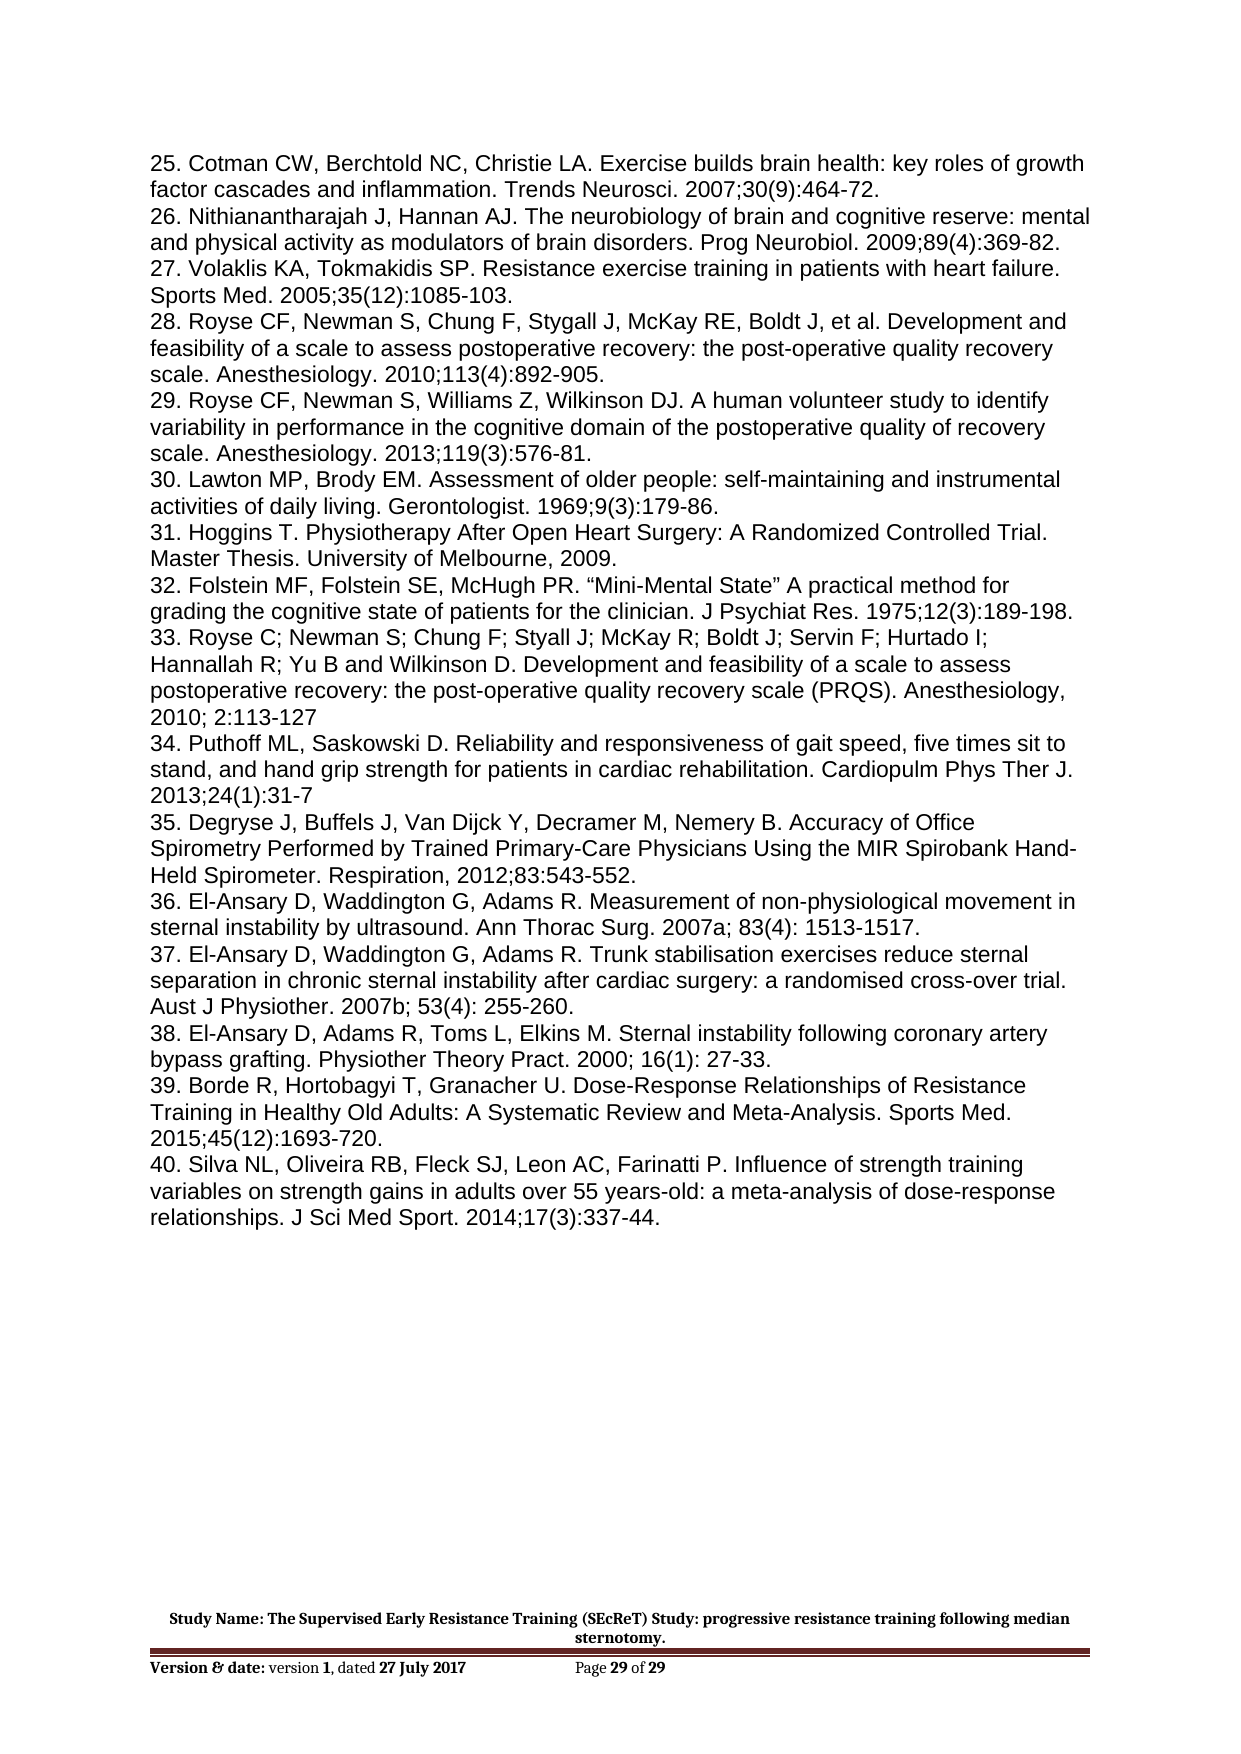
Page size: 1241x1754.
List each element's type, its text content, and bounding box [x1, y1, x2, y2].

text 34. Puthoff ML, Saskowski D. Reliability and responsiveness of gait speed, five times sit to stand, and hand grip strength for patients in cardiac rehabilitation. Cardiopulm Phys Ther J. 2013;24(1):31-7 [150, 730, 1090, 809]
text 30. Lawton MP, Brody EM. Assessment of older people: self-maintaining and instrumental activities of daily living. Gerontologist. 1969;9(3):179-86. [150, 466, 1090, 519]
text 31. Hoggins T. Physiotherapy After Open Heart Surgery: A Randomized Controlled Trial. Master Thesis. University of Melbourne, 2009. [150, 519, 1090, 572]
text 28. Royse CF, Newman S, Chung F, Stygall J, McKay RE, Boldt J, et al. Development and feasibility of a scale to assess postoperative recovery: the post-operative quality recovery scale. Anesthesiology. 2010;113(4):892-905. [150, 308, 1090, 387]
text 37. El-Ansary D, Waddington G, Adams R. Trunk stabilisation exercises reduce sternal separation in chronic sternal instability after cardiac surgery: a randomised cross-over trial. Aust J Physiother. 2007b; 53(4): 255-260. [150, 941, 1090, 1020]
text 38. El-Ansary D, Adams R, Toms L, Elkins M. Sternal instability following coronary artery bypass grafting. Physiother Theory Pract. 2000; 16(1): 27-33. [150, 1020, 1090, 1072]
list 32. Folstein MF, Folstein SE, McHugh PR. “Mini-Mental State” A practical method for grading the cognitive state of patients for the clinician. J Psychiat Res. 1975;12(3):189-198. [150, 572, 1090, 624]
text 25. Cotman CW, Berchtold NC, Christie LA. Exercise builds brain health: key roles of growth factor cascades and inflammation. Trends Neurosci. 2007;30(9):464-72. [150, 150, 1090, 203]
text 27. Volaklis KA, Tokmakidis SP. Resistance exercise training in patients with heart failure. Sports Med. 2005;35(12):1085-103. [150, 255, 1090, 308]
text 26. Nithianantharajah J, Hannan AJ. The neurobiology of brain and cognitive reserve: mental and physical activity as modulators of brain disorders. Prog Neurobiol. 2009;89(4):369-82. [150, 203, 1090, 255]
text 35. Degryse J, Buffels J, Van Dijck Y, Decramer M, Nemery B. Accuracy of Office Spirometry Performed by Trained Primary-Care Physicians Using the MIR Spirobank Hand-Held Spirometer. Respiration, 2012;83:543-552. [150, 809, 1090, 888]
text 36. El-Ansary D, Waddington G, Adams R. Measurement of non-physiological movement in sternal instability by ultrasound. Ann Thorac Surg. 2007a; 83(4): 1513-1517. [150, 888, 1090, 941]
text 29. Royse CF, Newman S, Williams Z, Wilkinson DJ. A human volunteer study to identify variability in performance in the cognitive domain of the postoperative quality of recovery scale. Anesthesiology. 2013;119(3):576-81. [150, 387, 1090, 466]
text 39. Borde R, Hortobagyi T, Granacher U. Dose-Response Relationships of Resistance Training in Healthy Old Adults: A Systematic Review and Meta-Analysis. Sports Med. 2015;45(12):1693-720. [150, 1072, 1090, 1151]
list 33. Royse C; Newman S; Chung F; Styall J; McKay R; Boldt J; Servin F; Hurtado I; Hannallah R; Yu B and Wilkinson D. Development and feasibility of a scale to assess postoperative recovery: the post-operative quality recovery scale (PRQS). Anesthesiology, 2010; 2:113-127 [150, 624, 1090, 730]
text 40. Silva NL, Oliveira RB, Fleck SJ, Leon AC, Farinatti P. Influence of strength training variables on strength gains in adults over 55 years-old: a meta-analysis of dose-response relationships. J Sci Med Sport. 2014;17(3):337-44. [150, 1151, 1090, 1231]
